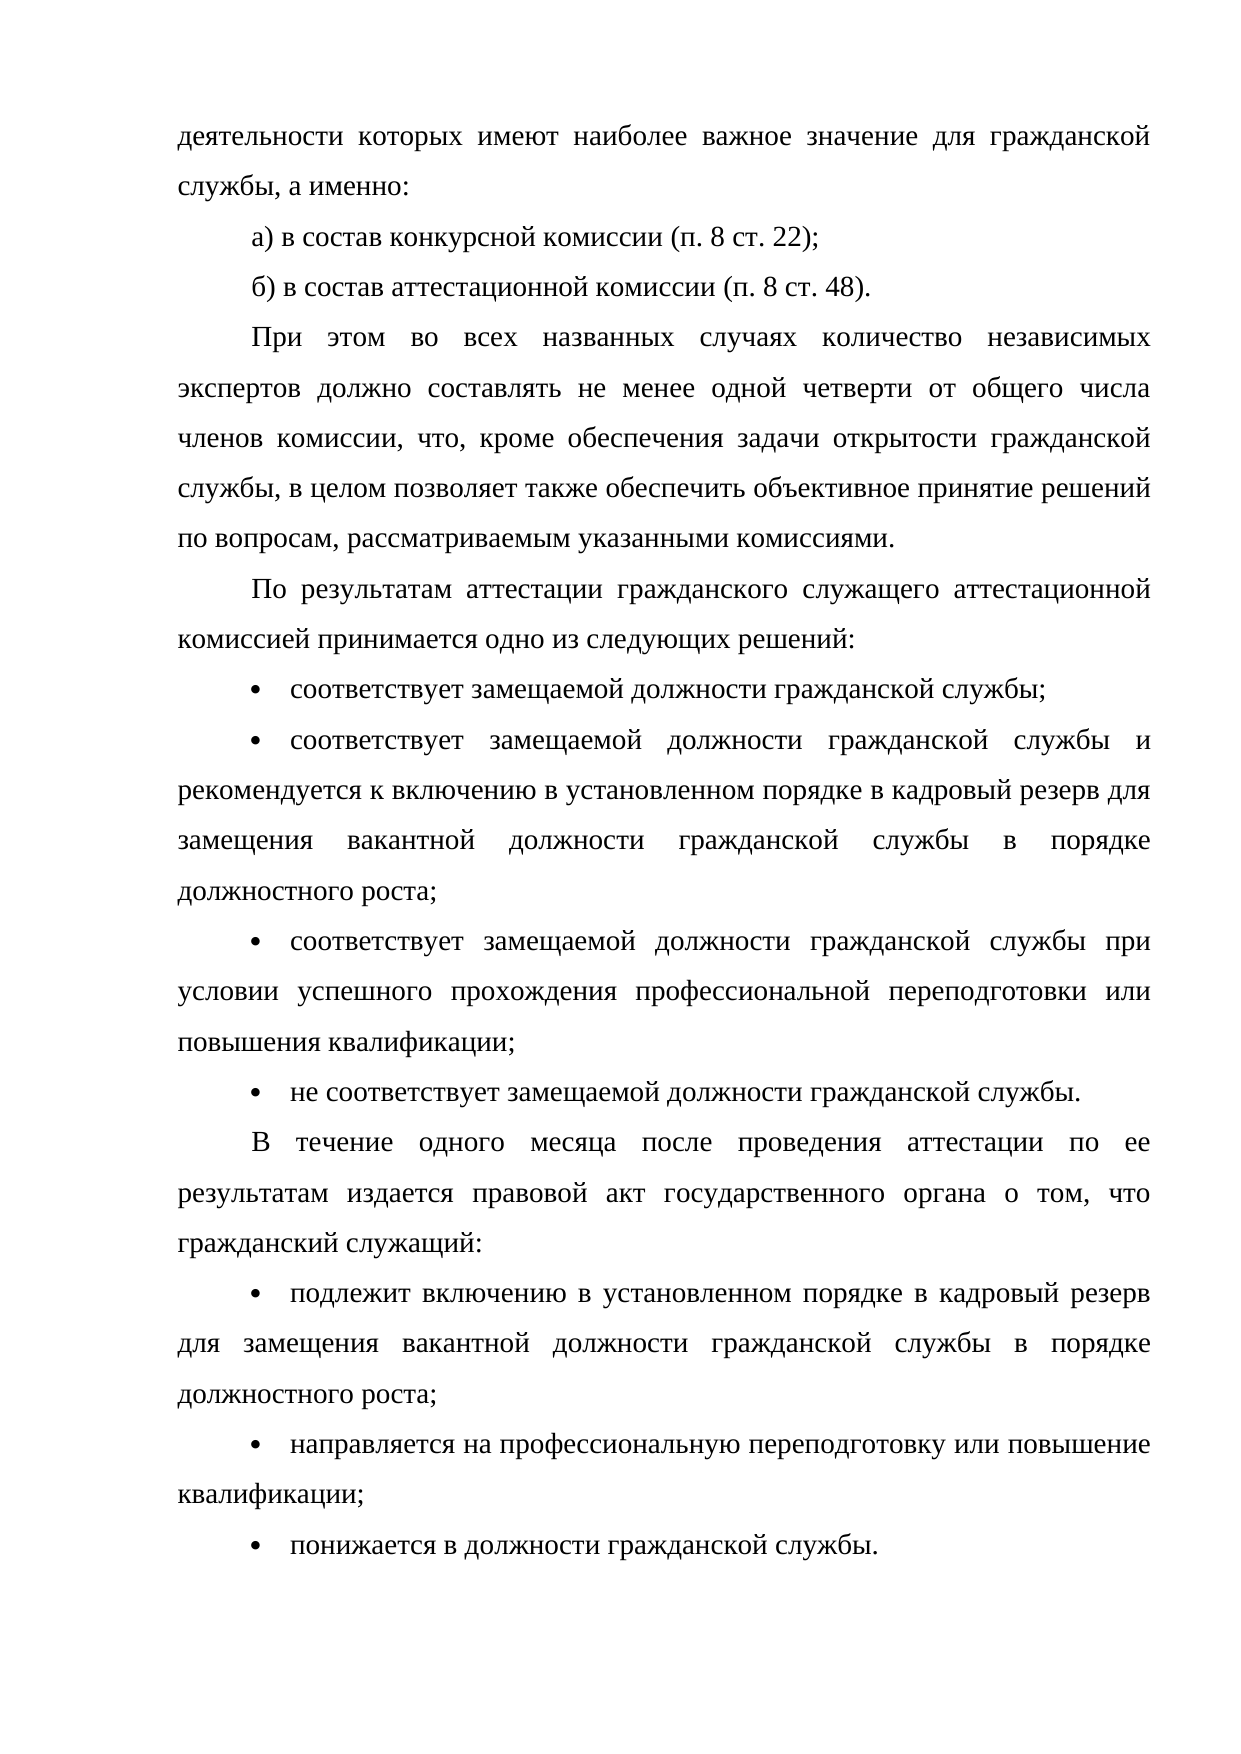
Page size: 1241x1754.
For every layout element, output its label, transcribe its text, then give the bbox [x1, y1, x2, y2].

text а) в состав конкурсной комиссии (п. 8 ст. 22); [177, 219, 1152, 252]
list направляется на профессиональную переподготовку или повышение квалификации; [177, 1426, 1152, 1510]
list подлежит включению в установленном порядке в кадровый резерв для замещения вакантной должности гражданской службы в порядке должностного роста; [177, 1275, 1152, 1409]
list соответствует замещаемой должности гражданской службы при условии успешного прохождения профессиональной переподготовки или повышения квалификации; [177, 923, 1152, 1057]
list не соответствует замещаемой должности гражданской службы. [177, 1074, 1152, 1108]
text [177, 118, 1152, 202]
text В течение одного месяца после проведения аттестации по ее результатам издается правовой акт государственного органа о том, что гражданский служащий: [177, 1124, 1152, 1258]
text При этом во всех названных случаях количество независимых экспертов должно составлять не менее одной четверти от общего числа членов комиссии, что, кроме обеспечения задачи открытости гражданской службы, в целом позволяет также обеспечить объективное принятие решений по вопросам, рассматриваемым указанными комиссиями. [177, 319, 1152, 554]
list соответствует замещаемой должности гражданской службы и рекомендуется к включению в установленном порядке в кадровый резерв для замещения вакантной должности гражданской службы в порядке должностного роста; [177, 722, 1152, 906]
list соответствует замещаемой должности гражданской службы; [177, 672, 1152, 705]
list понижается в должности гражданской службы. [177, 1527, 1152, 1560]
text По результатам аттестации гражданского служащего аттестационной комиссией принимается одно из следующих решений: [177, 571, 1152, 655]
text б) в состав аттестационной комиссии (п. 8 ст. 48). [177, 269, 1152, 303]
